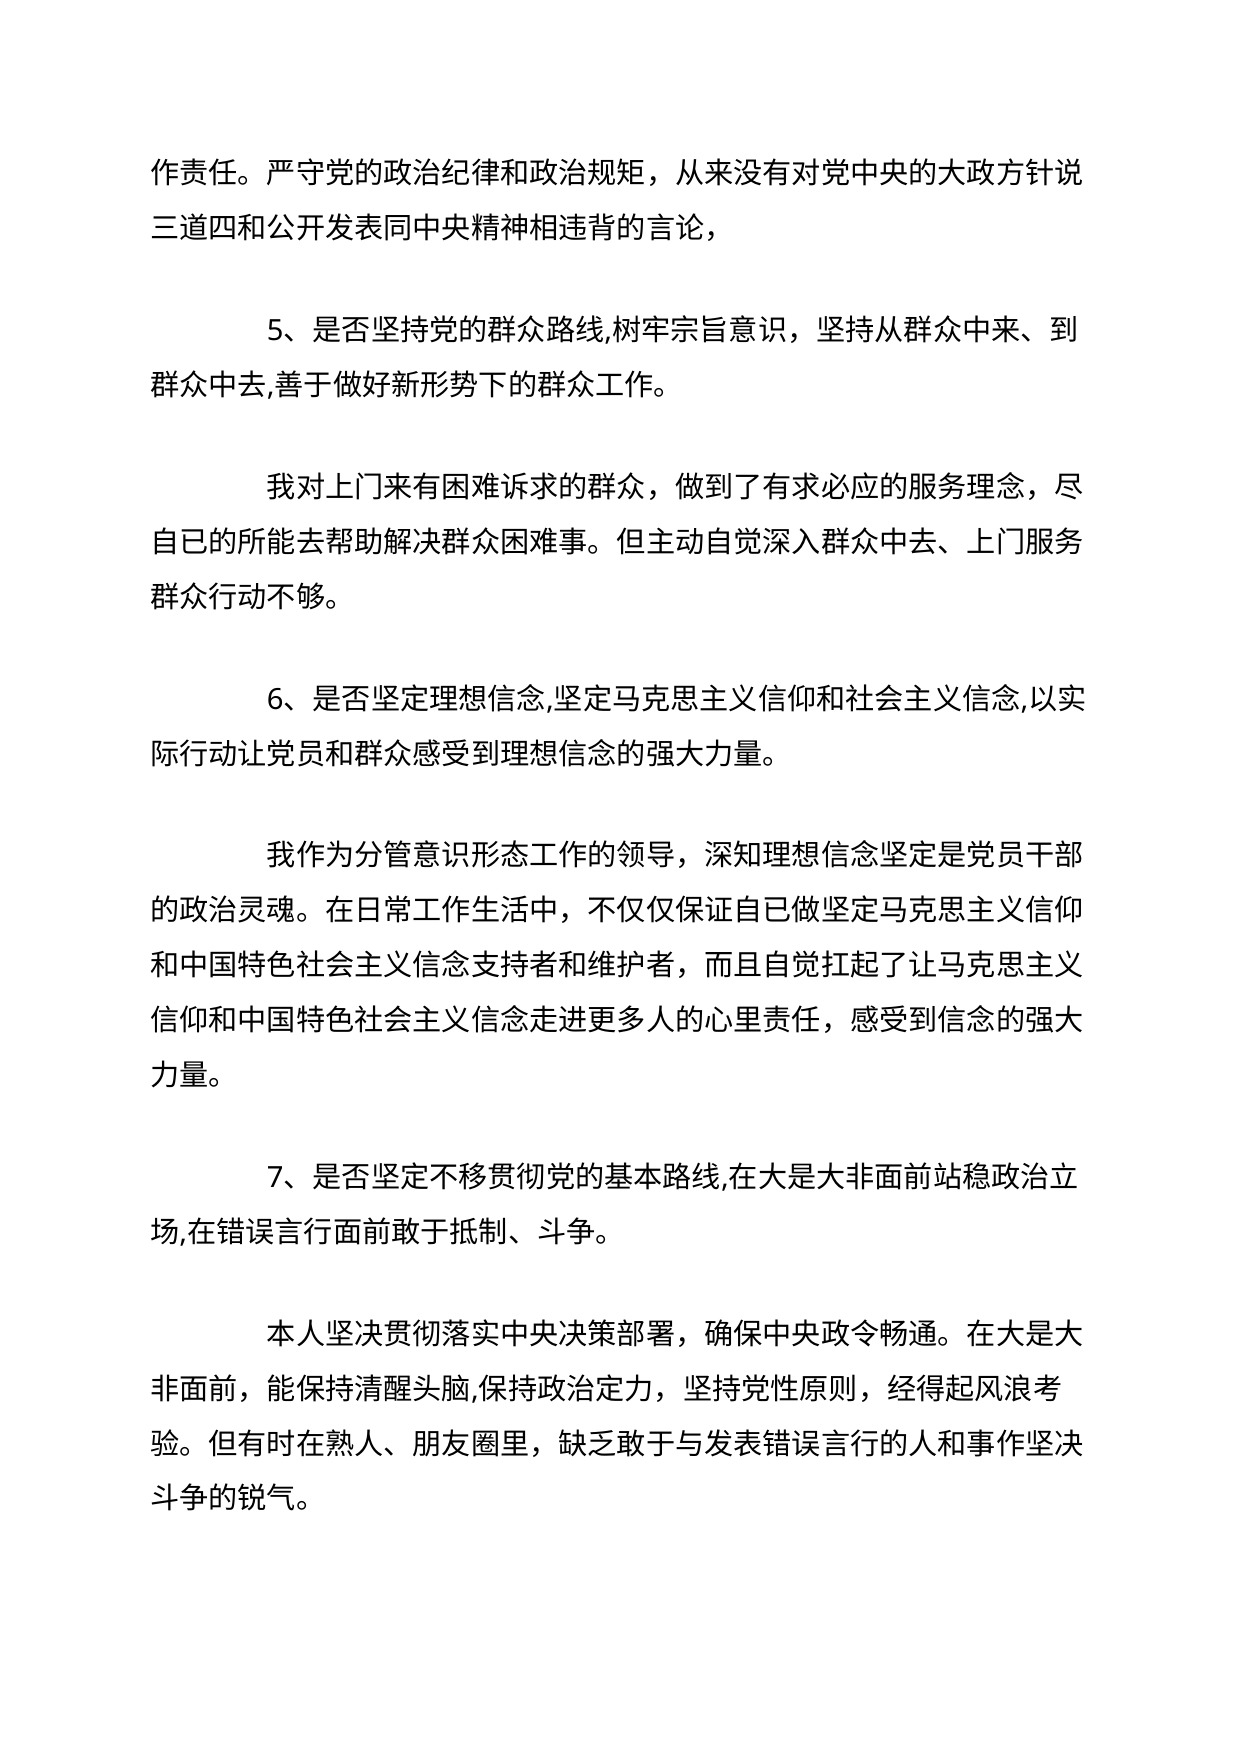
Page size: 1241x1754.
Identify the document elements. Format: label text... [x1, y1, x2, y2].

text 本人坚决贯彻落实中央决策部署，确保中央政令畅通。在大是大非面前，能保持清醒头脑,保持政治定力，坚持党性原则，经得起风浪考验。但有时在熟人、朋友圈里，缺乏敢于与发表错误言行的人和事作坚决斗争的锐气。 [150, 1310, 1090, 1517]
text 我作为分管意识形态工作的领导，深知理想信念坚定是党员干部的政治灵魂。在日常工作生活中，不仅仅保证自已做坚定马克思主义信仰和中国特色社会主义信念支持者和维护者，而且自觉扛起了让马克思主义信仰和中国特色社会主义信念走进更多人的心里责任，感受到信念的强大力量。 [150, 832, 1090, 1094]
text 6、是否坚定理想信念,坚定马克思主义信仰和社会主义信念,以实际行动让党员和群众感受到理想信念的强大力量。 [150, 675, 1090, 772]
text 7、是否坚定不移贯彻党的基本路线,在大是大非面前站稳政治立场,在错误言行面前敢于抵制、斗争。 [150, 1153, 1090, 1251]
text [150, 150, 1090, 247]
text 5、是否坚持党的群众路线,树牢宗旨意识，坚持从群众中来、到群众中去,善于做好新形势下的群众工作。 [150, 307, 1090, 404]
text 我对上门来有困难诉求的群众，做到了有求必应的服务理念，尽自已的所能去帮助解决群众困难事。但主动自觉深入群众中去、上门服务群众行动不够。 [150, 464, 1090, 616]
